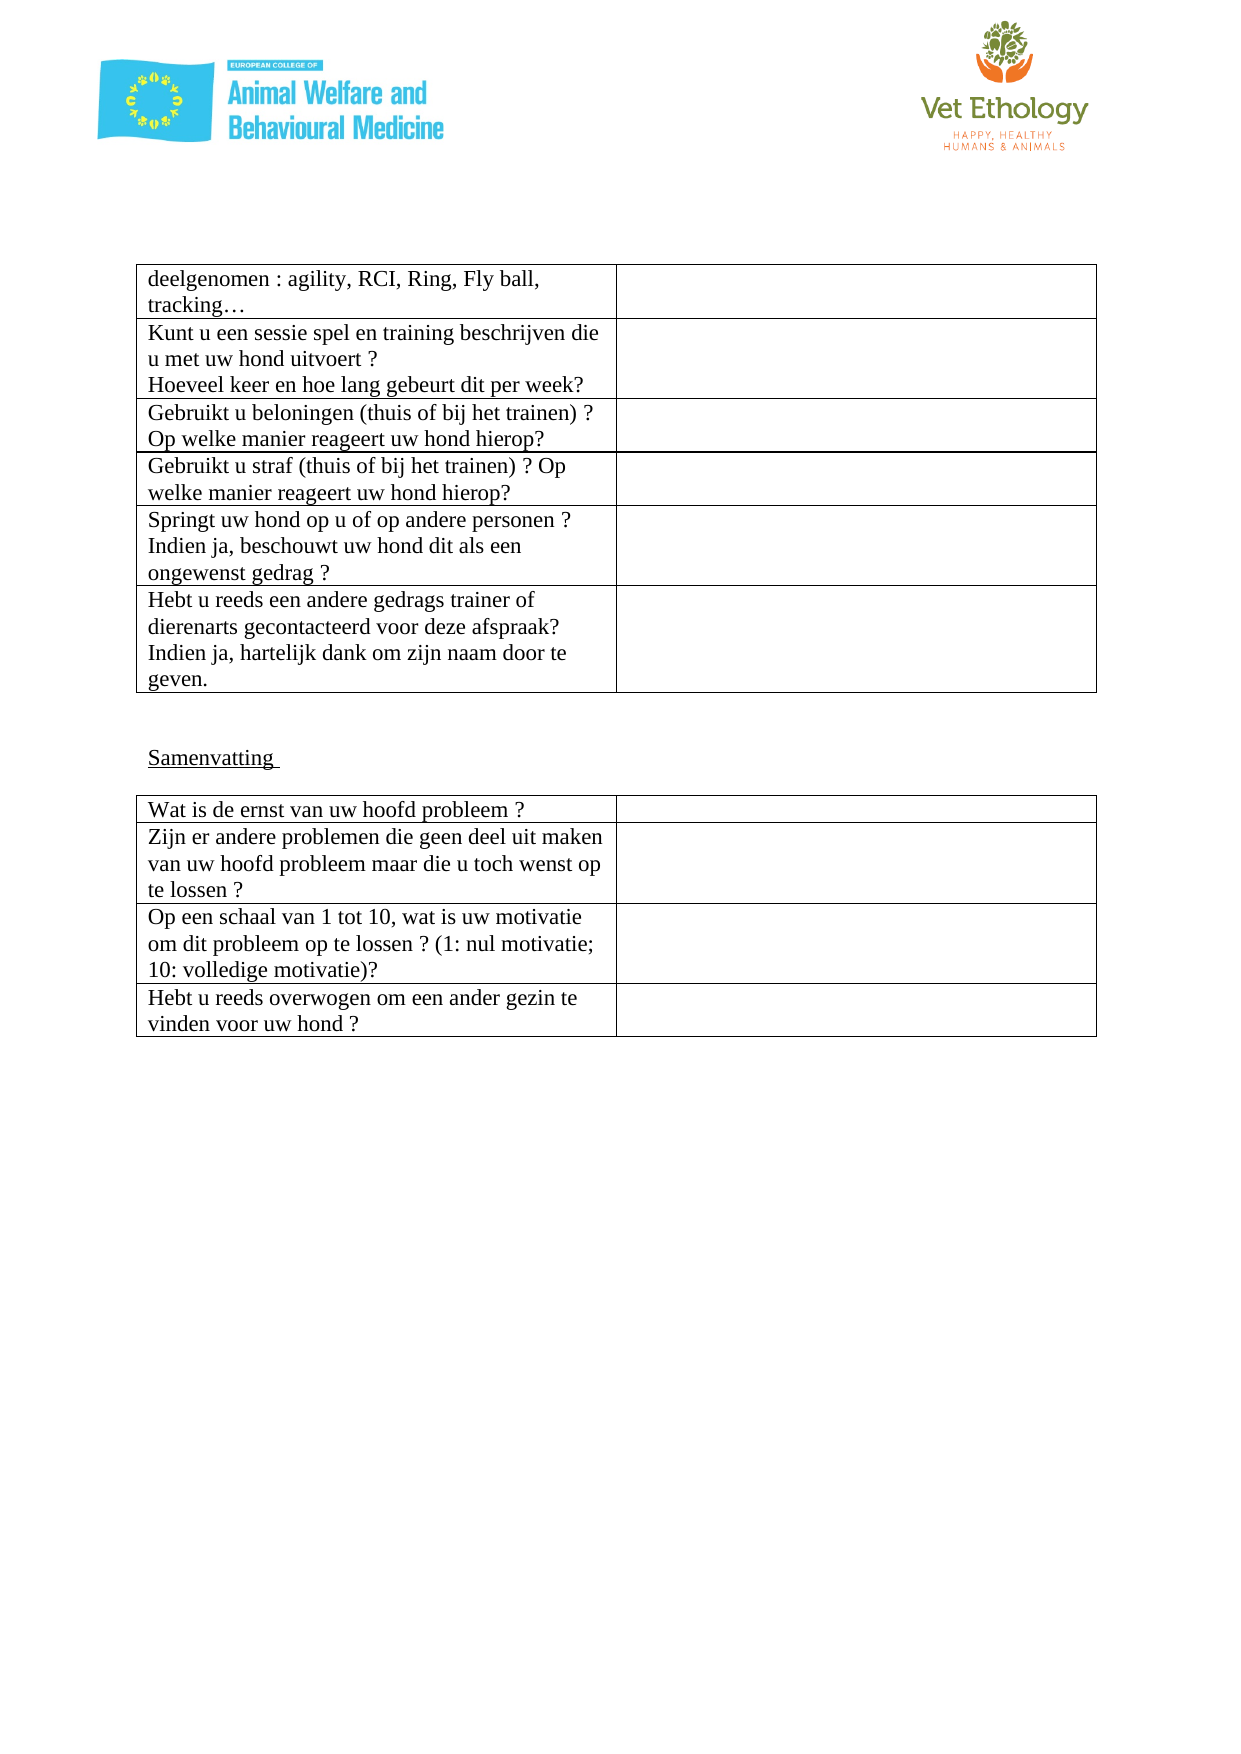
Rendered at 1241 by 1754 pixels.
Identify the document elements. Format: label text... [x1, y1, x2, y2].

table_cell Gebruikt u beloningen (thuis of bij het trainen) ? Op welke manier reageert uw hond hierop? [137, 399, 616, 451]
text Samenvatting [148, 744, 1093, 770]
table_cell Op een schaal van 1 tot 10, wat is uw motivatie om dit probleem op te lossen ? (1: nul motivatie; 10: volledige motivatie)? [137, 904, 616, 982]
table_cell Zijn er andere problemen die geen deel uit maken van uw hoofd probleem maar die u toch wenst op te lossen ? [137, 823, 616, 902]
table_cell [617, 399, 1096, 451]
table_cell Hebt u aan één van de volgende trainingen deelgenomen : agility, RCI, Ring, Fly ball, tracking… [137, 265, 616, 318]
table_cell Hebt u reeds een andere gedrags trainer of dierenarts gecontacteerd voor deze afspraak? Indien ja, hartelijk dank om zijn naam door te geven. [137, 586, 616, 692]
table_cell [617, 984, 1096, 1036]
table_cell Gebruikt u straf (thuis of bij het trainen) ? Op welke manier reageert uw hond hierop? [137, 453, 616, 505]
table_cell [617, 265, 1096, 318]
table_cell Hebt u reeds overwogen om een ander gezin te vinden voor uw hond ? [137, 984, 616, 1036]
table_cell [617, 586, 1096, 692]
table_cell [617, 453, 1096, 505]
table_header Wat is de ernst van uw hoofd probleem ? [137, 796, 616, 822]
table_cell [617, 823, 1096, 902]
table_cell [617, 506, 1096, 585]
table_cell Springt uw hond op u of op andere personen ? Indien ja, beschouwt uw hond dit als een ongewenst gedrag ? [137, 506, 616, 585]
table_cell Kunt u een sessie spel en training beschrijven die u met uw hond uitvoert ? Hoeveel keer en hoe lang gebeurt dit per week? [137, 319, 616, 398]
table_cell [617, 319, 1096, 398]
picture [97, 59, 444, 147]
table_cell [617, 904, 1096, 982]
table_header [617, 796, 1096, 822]
